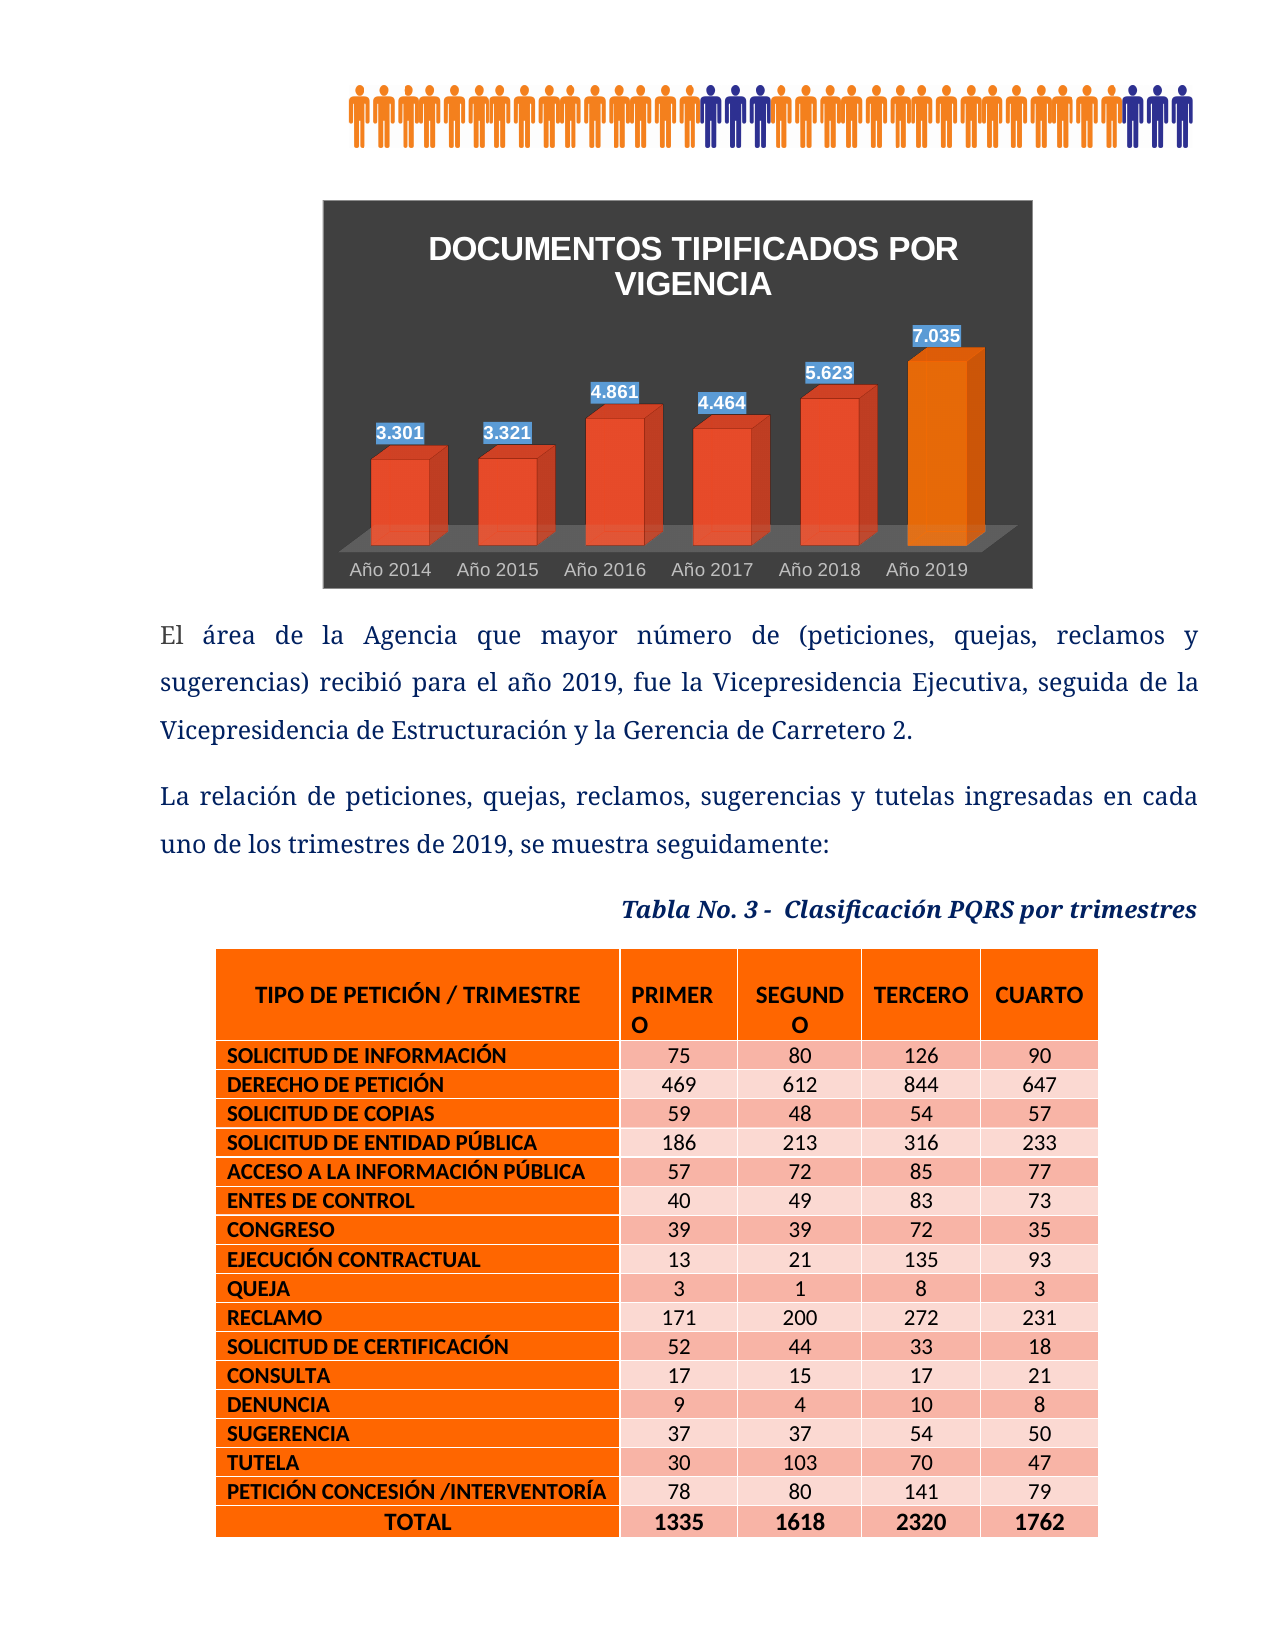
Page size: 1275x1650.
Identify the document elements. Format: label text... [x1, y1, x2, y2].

table_cell 1 [738, 1274, 861, 1302]
table_cell ACCESO A LA INFORMACIÓN PÚBLICA [216, 1158, 619, 1186]
table_cell 103 [738, 1448, 861, 1476]
table_cell 39 [738, 1216, 861, 1244]
table_cell CONSULTA [216, 1361, 619, 1389]
table_cell 8 [862, 1274, 980, 1302]
table_cell 272 [862, 1303, 980, 1331]
table_cell 35 [981, 1216, 1098, 1244]
table_cell 141 [862, 1477, 980, 1505]
table_cell SOLICITUD DE INFORMACIÓN [216, 1041, 619, 1069]
table_cell EJECUCIÓN CONTRACTUAL [216, 1245, 619, 1273]
table_cell 135 [862, 1245, 980, 1273]
table_cell RECLAMO [216, 1303, 619, 1331]
table_cell SOLICITUD DE CERTIFICACIÓN [216, 1332, 619, 1360]
table_cell 17 [621, 1361, 737, 1389]
table_cell 171 [621, 1303, 737, 1331]
table_cell 80 [738, 1477, 861, 1505]
table_cell 79 [981, 1477, 1098, 1505]
table_cell TUTELA [216, 1448, 619, 1476]
table_cell 126 [862, 1041, 980, 1069]
table_header SEGUNDO [738, 949, 861, 1040]
table_cell 9 [621, 1390, 737, 1418]
table_cell 8 [981, 1390, 1098, 1418]
table_cell TOTAL [216, 1506, 619, 1537]
table_cell 59 [621, 1099, 737, 1127]
table_cell 73 [981, 1187, 1098, 1214]
table_cell 15 [738, 1361, 861, 1389]
table_header TERCERO [862, 949, 980, 1040]
table_cell 231 [981, 1303, 1098, 1331]
table_cell 200 [738, 1303, 861, 1331]
table_cell 213 [738, 1129, 861, 1156]
table_cell 4 [738, 1390, 861, 1418]
table_cell 44 [738, 1332, 861, 1360]
picture [348, 85, 1193, 148]
table_cell 612 [738, 1070, 861, 1098]
table_cell 21 [981, 1361, 1098, 1389]
table_cell 78 [621, 1477, 737, 1505]
table_header PRIMERO [621, 949, 737, 1040]
table_cell 85 [862, 1158, 980, 1186]
table_cell 70 [862, 1448, 980, 1476]
table_cell ENTES DE CONTROL [216, 1187, 619, 1214]
table_cell 10 [862, 1390, 980, 1418]
table_cell 21 [738, 1245, 861, 1273]
table_cell 54 [862, 1099, 980, 1127]
table_cell SUGERENCIA [216, 1419, 619, 1447]
table_cell 52 [621, 1332, 737, 1360]
table_cell 72 [862, 1216, 980, 1244]
table_cell 37 [621, 1419, 737, 1447]
table_cell 2320 [862, 1506, 980, 1537]
table_cell 80 [738, 1041, 861, 1069]
table_cell PETICIÓN CONCESIÓN /INTERVENTORÍA [216, 1477, 619, 1505]
table_cell 57 [621, 1158, 737, 1186]
table_cell 75 [621, 1041, 737, 1069]
table_cell 37 [738, 1419, 861, 1447]
table_cell 93 [981, 1245, 1098, 1273]
table_cell 50 [981, 1419, 1098, 1447]
table_cell 33 [862, 1332, 980, 1360]
table_cell 1618 [738, 1506, 861, 1537]
table_cell 57 [981, 1099, 1098, 1127]
table_cell CONGRESO [216, 1216, 619, 1244]
table_cell 13 [621, 1245, 737, 1273]
table_cell 233 [981, 1129, 1098, 1156]
table_cell 18 [981, 1332, 1098, 1360]
table_cell 90 [981, 1041, 1098, 1069]
table_cell 469 [621, 1070, 737, 1098]
table_header TIPO DE PETICIÓN / TRIMESTRE [216, 949, 619, 1040]
table_cell 3 [981, 1274, 1098, 1302]
table_cell 39 [621, 1216, 737, 1244]
text El área de la Agencia que mayor número de (peticiones, quejas, reclamos y sugerencias) recibió para el año 2019, fue la Vicepresidencia Ejecutiva, seguida de la Vicepresidencia de Estructuración y la Gerencia de Carretero 2. [160, 617, 1200, 747]
table_cell 83 [862, 1187, 980, 1214]
table_cell SOLICITUD DE COPIAS [216, 1099, 619, 1127]
table_cell 844 [862, 1070, 980, 1098]
table_cell 40 [621, 1187, 737, 1214]
table_cell 49 [738, 1187, 861, 1214]
table_cell SOLICITUD DE ENTIDAD PÚBLICA [216, 1129, 619, 1156]
table_cell 77 [981, 1158, 1098, 1186]
table_cell DENUNCIA [216, 1390, 619, 1418]
table_cell 316 [862, 1129, 980, 1156]
text Tabla No. 3 - Clasificación PQRS por trimestres [322, 893, 1200, 926]
text La relación de peticiones, quejas, reclamos, sugerencias y tutelas ingresadas en cada uno de los trimestres de 2019, se muestra seguidamente: [160, 779, 1200, 861]
table_cell 30 [621, 1448, 737, 1476]
table_cell 1335 [621, 1506, 737, 1537]
table_cell 54 [862, 1419, 980, 1447]
table_cell 17 [862, 1361, 980, 1389]
table_cell 3 [621, 1274, 737, 1302]
table_cell 1762 [981, 1506, 1098, 1537]
table_cell 186 [621, 1129, 737, 1156]
table_cell 48 [738, 1099, 861, 1127]
table_cell QUEJA [216, 1274, 619, 1302]
table_cell 72 [738, 1158, 861, 1186]
table_cell 47 [981, 1448, 1098, 1476]
table_cell 647 [981, 1070, 1098, 1098]
table_header CUARTO [981, 949, 1098, 1040]
table_cell DERECHO DE PETICIÓN [216, 1070, 619, 1098]
